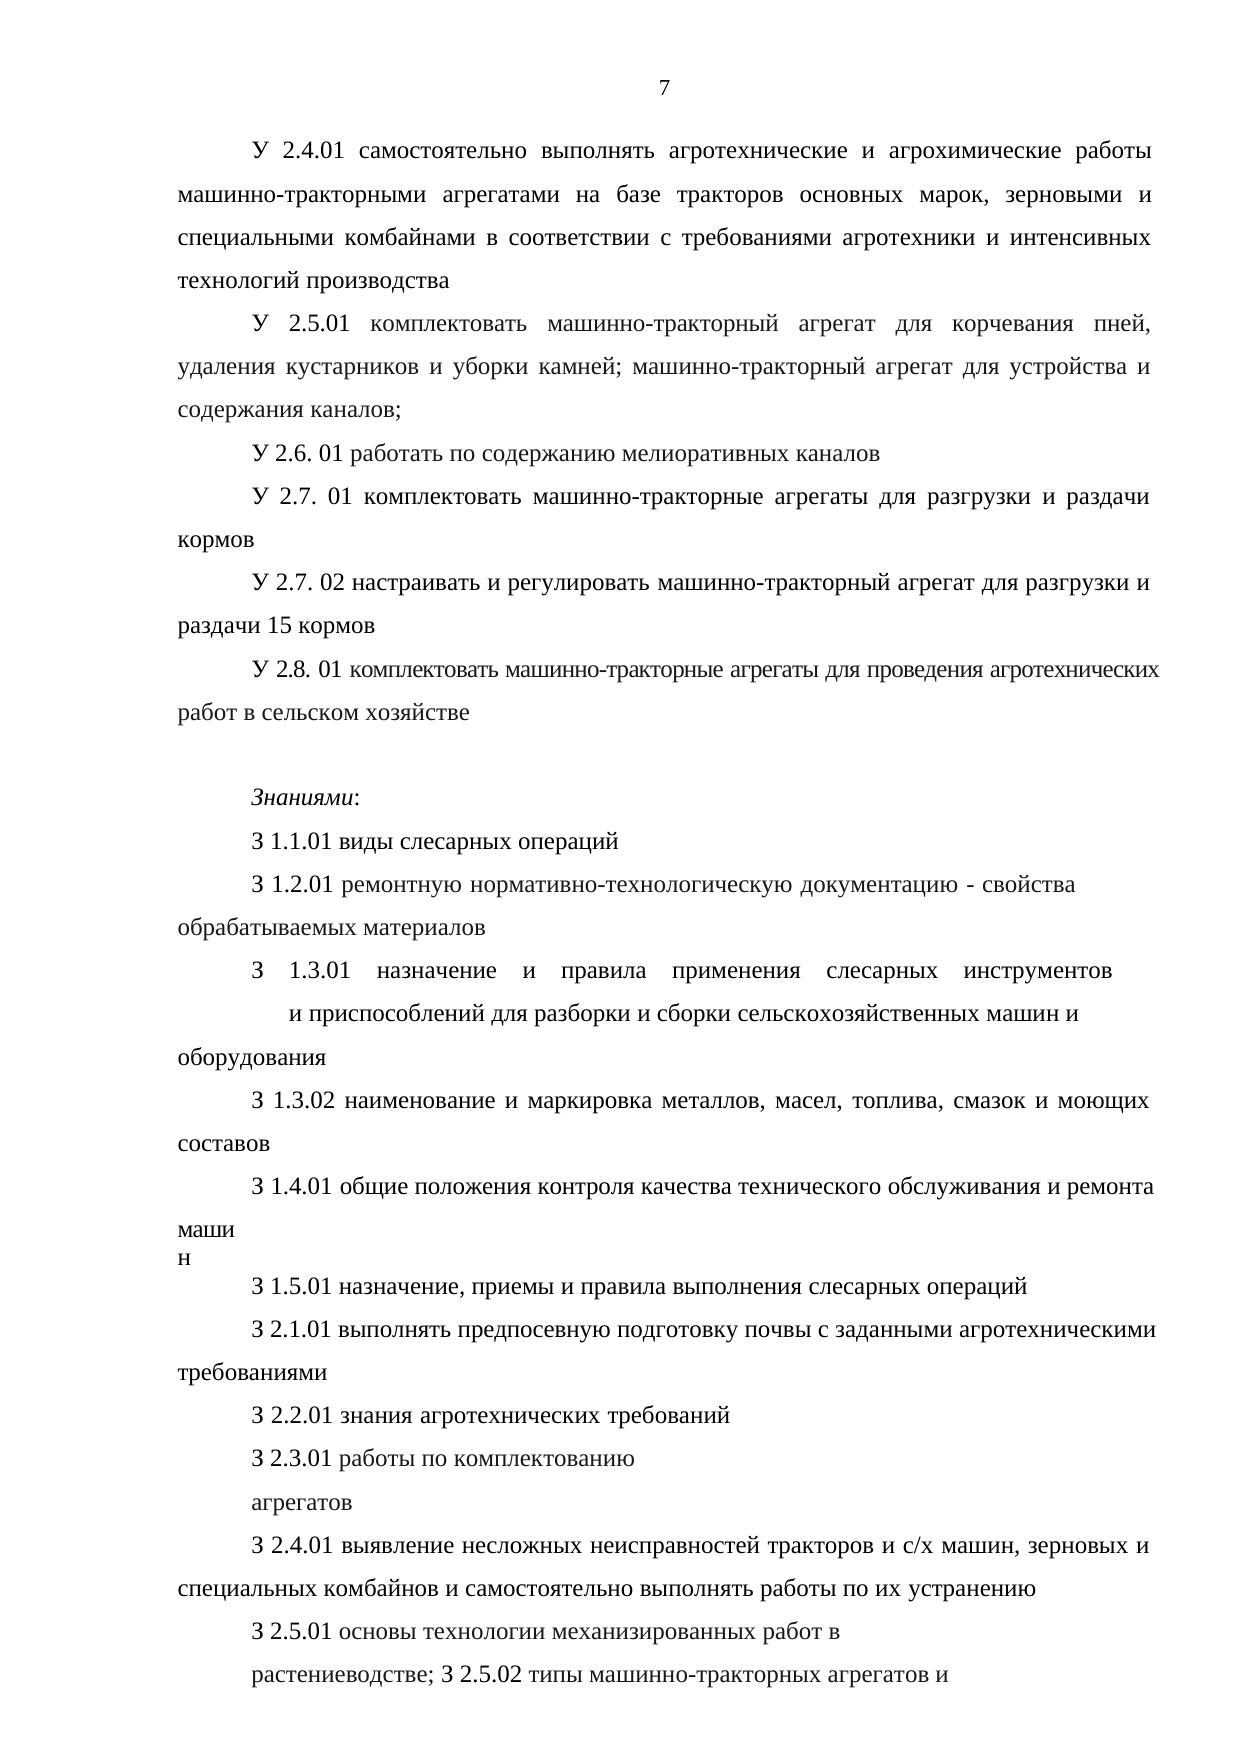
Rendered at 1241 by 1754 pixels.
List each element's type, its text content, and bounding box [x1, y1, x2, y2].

text З 1.1.01 виды слесарных операций [251, 826, 1180, 854]
text З 1.2.01 ремонтную нормативно-технологическую документацию - свойства обрабатываемых материалов [177, 869, 1180, 941]
text машин [177, 1214, 247, 1271]
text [251, 1616, 1029, 1688]
text требованиями [177, 1357, 1180, 1386]
text З 2.1.01 выполнять предпосевную подготовку почвы с заданными агротехническими [251, 1314, 1180, 1343]
text У 2.7. 02 настраивать и регулировать машинно-тракторный агрегат для разгрузки и раздачи 15 кормов [177, 567, 1180, 639]
text У 2.5.01 комплектовать машинно-тракторный агрегат для корчевания пней, удаления кустарников и уборки камней; машинно-тракторный агрегат для устройства и содержания каналов; [177, 308, 1152, 423]
text Знаниями: [251, 782, 1180, 811]
text З 1.5.01 назначение, приемы и правила выполнения слесарных операций [251, 1271, 1180, 1299]
text З 1.3.01 назначение и правила применения слесарных инструментов и приспособлений для разборки и сборки сельскохозяйственных машин и оборудования [177, 955, 1151, 1070]
text З 1.3.02 наименование и маркировка металлов, масел, топлива, смазок и моющих составов [177, 1085, 1180, 1157]
text З 1.4.01 общие положения контроля качества технического обслуживания и ремонта [251, 1171, 1180, 1200]
text У 2.4.01 самостоятельно выполнять агротехнические и агрохимические работы машинно-тракторными агрегатами на базе тракторов основных марок, зерновыми и специальными комбайнами в соответствии с требованиями агротехники и интенсивных технологий производства [177, 136, 1152, 294]
text У 2.7. 01 комплектовать машинно-тракторные агрегаты для разгрузки и раздачи кормов [177, 481, 1180, 553]
text З 2.2.01 знания агротехнических требований З 2.3.01 работы по комплектованию агрегатов [251, 1400, 742, 1515]
text З 2.4.01 выявление несложных неисправностей тракторов и с/х машин, зерновых и специальных комбайнов и самостоятельно выполнять работы по их устранению [177, 1530, 1180, 1602]
text У 2.8. 01 комплектовать машинно-тракторные агрегаты для проведения агротехнических работ в сельском хозяйстве [177, 654, 1180, 726]
text У 2.6. 01 работать по содержанию мелиоративных каналов [251, 438, 1180, 466]
